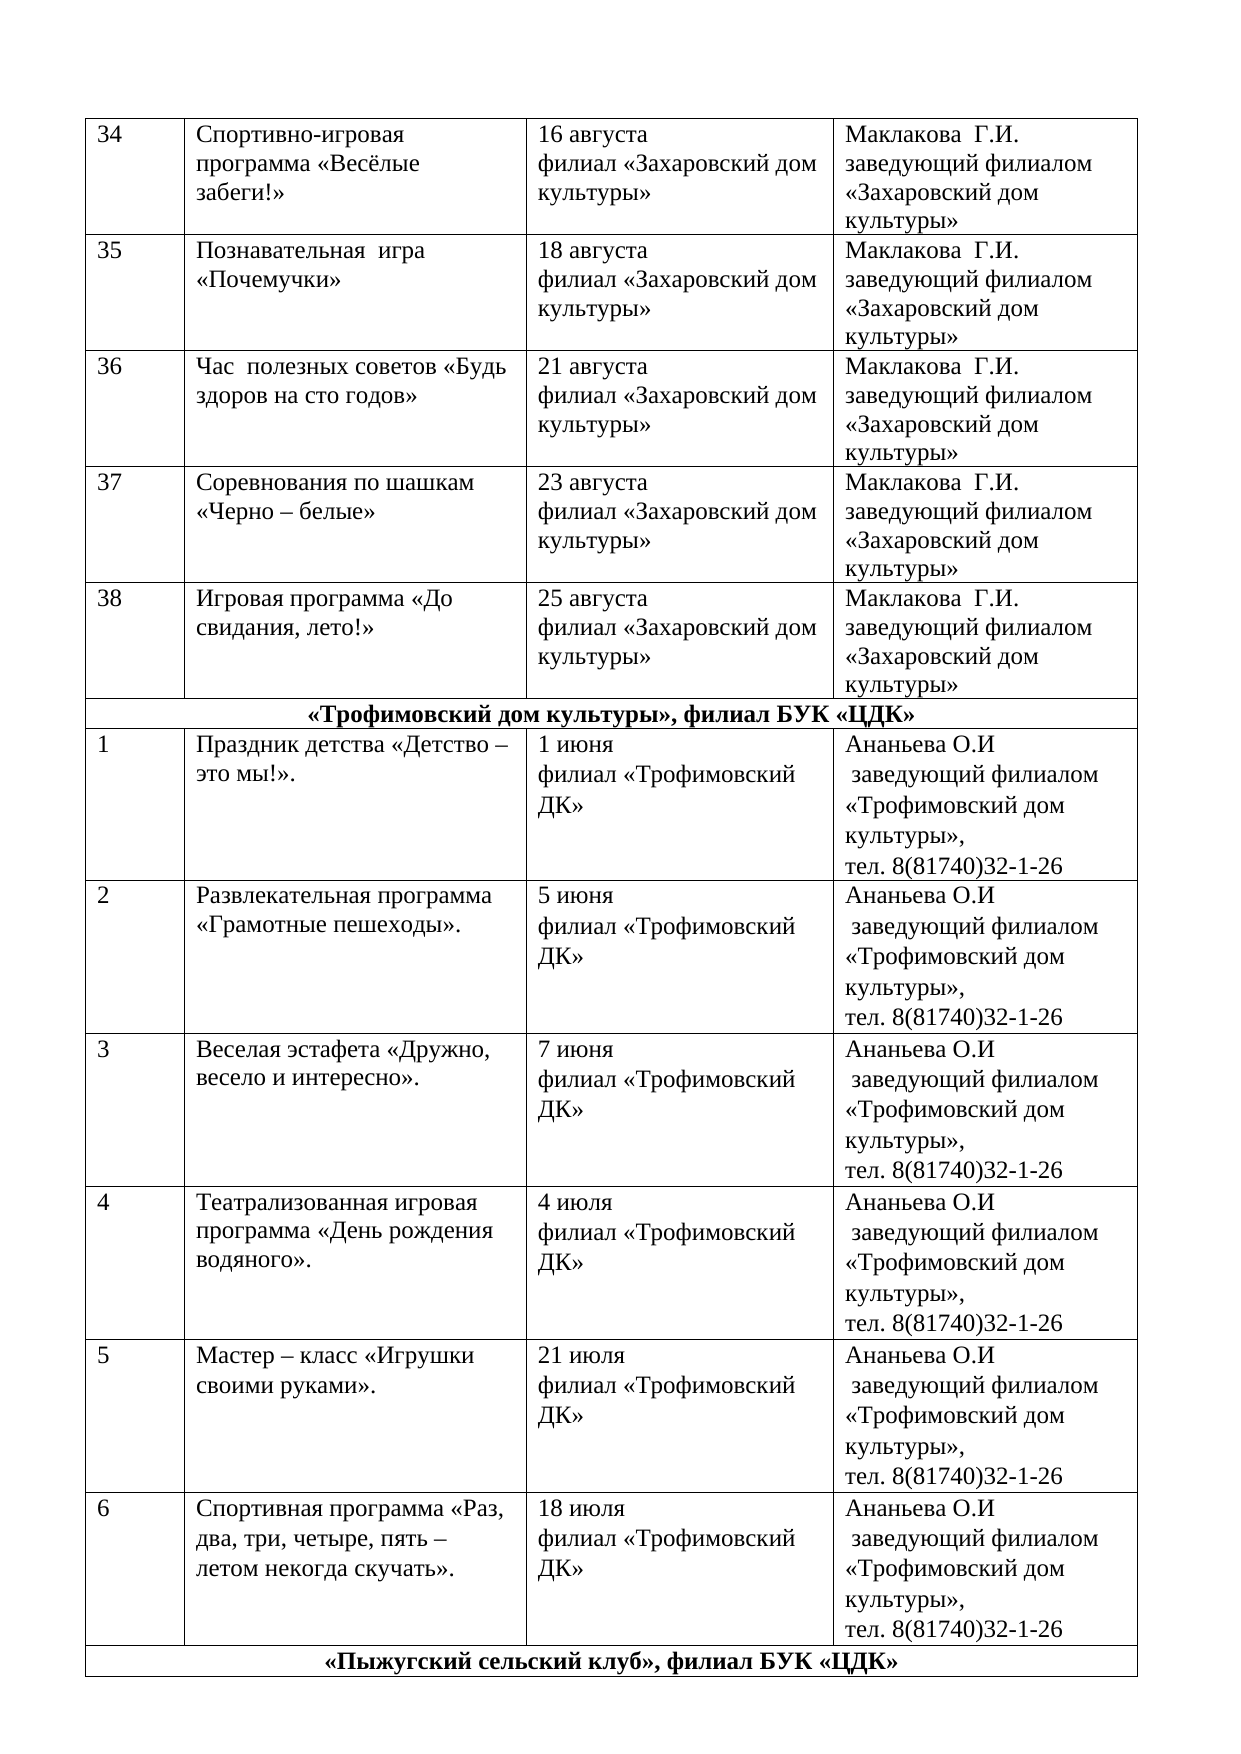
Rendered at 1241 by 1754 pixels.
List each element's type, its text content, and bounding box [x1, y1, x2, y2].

table_cell 2 [86, 881, 184, 1033]
table_cell 21 августа филиал «Захаровский дом культуры» [527, 351, 833, 466]
table_cell 3 [86, 1034, 184, 1186]
table_cell 4 июля филиал «Трофимовский ДК» [527, 1187, 833, 1339]
table_cell Ананьева О.И заведующий филиалом «Трофимовский дом культуры», тел. 8(81740)32-1-26 [834, 1340, 1137, 1492]
table_cell «Трофимовский дом культуры», филиал БУК «ЦДК» [86, 699, 1137, 728]
table_cell Час полезных советов «Будь здоров на сто годов» [185, 351, 526, 466]
table_cell 18 августа филиал «Захаровский дом культуры» [527, 235, 833, 350]
table_cell 34 [86, 119, 184, 234]
table_cell Праздник детства «Детство – это мы!». [185, 729, 526, 879]
table_cell Маклакова Г.И. заведующий филиалом «Захаровский дом культуры» [834, 583, 1137, 698]
table_cell 16 августа филиал «Захаровский дом культуры» [527, 119, 833, 234]
table_cell Познавательная игра «Почемучки» [185, 235, 526, 350]
table_cell Развлекательная программа «Грамотные пешеходы». [185, 881, 526, 1033]
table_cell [834, 119, 1137, 234]
table_cell Соревнования по шашкам «Черно – белые» [185, 467, 526, 582]
table_cell 21 июля филиал «Трофимовский ДК» [527, 1340, 833, 1492]
table_cell Спортивно-игровая программа «Весёлые забеги!» [185, 119, 526, 234]
table_cell Театрализованная игровая программа «День рождения водяного». [185, 1187, 526, 1339]
table_cell Ананьева О.И заведующий филиалом «Трофимовский дом культуры», тел. 8(81740)32-1-26 [834, 729, 1137, 879]
table_cell Ананьева О.И заведующий филиалом «Трофимовский дом культуры», тел. 8(81740)32-1-26 [834, 1187, 1137, 1339]
table_cell Ананьева О.И заведующий филиалом «Трофимовский дом культуры», тел. 8(81740)32-1-26 [834, 1493, 1137, 1645]
table_cell 4 [86, 1187, 184, 1339]
table_cell 35 [86, 235, 184, 350]
table_cell Веселая эстафета «Дружно, весело и интересно». [185, 1034, 526, 1186]
table_cell 5 июня филиал «Трофимовский ДК» [527, 881, 833, 1033]
table_cell Мастер – класс «Игрушки своими руками». [185, 1340, 526, 1492]
table_cell Маклакова Г.И. заведующий филиалом «Захаровский дом культуры» [834, 235, 1137, 350]
table_cell 5 [86, 1340, 184, 1492]
table_cell 36 [86, 351, 184, 466]
table_cell 1 [86, 729, 184, 879]
table_cell Ананьева О.И заведующий филиалом «Трофимовский дом культуры», тел. 8(81740)32-1-26 [834, 1034, 1137, 1186]
table_cell 6 [86, 1493, 184, 1645]
table_cell Маклакова Г.И. заведующий филиалом «Захаровский дом культуры» [834, 467, 1137, 582]
table_cell 7 июня филиал «Трофимовский ДК» [527, 1034, 833, 1186]
table_cell 37 [86, 467, 184, 582]
table_cell Спортивная программа «Раз, два, три, четыре, пять – летом некогда скучать». [185, 1493, 526, 1645]
table_cell Маклакова Г.И. заведующий филиалом «Захаровский дом культуры» [834, 351, 1137, 466]
table_cell 18 июля филиал «Трофимовский ДК» [527, 1493, 833, 1645]
table_cell «Пыжугский сельский клуб», филиал БУК «ЦДК» [86, 1646, 1137, 1676]
table_cell 1 июня филиал «Трофимовский ДК» [527, 729, 833, 879]
table_cell Ананьева О.И заведующий филиалом «Трофимовский дом культуры», тел. 8(81740)32-1-26 [834, 881, 1137, 1033]
table_cell 25 августа филиал «Захаровский дом культуры» [527, 583, 833, 698]
table_cell 38 [86, 583, 184, 698]
table_cell Игровая программа «До свидания, лето!» [185, 583, 526, 698]
table_cell 23 августа филиал «Захаровский дом культуры» [527, 467, 833, 582]
